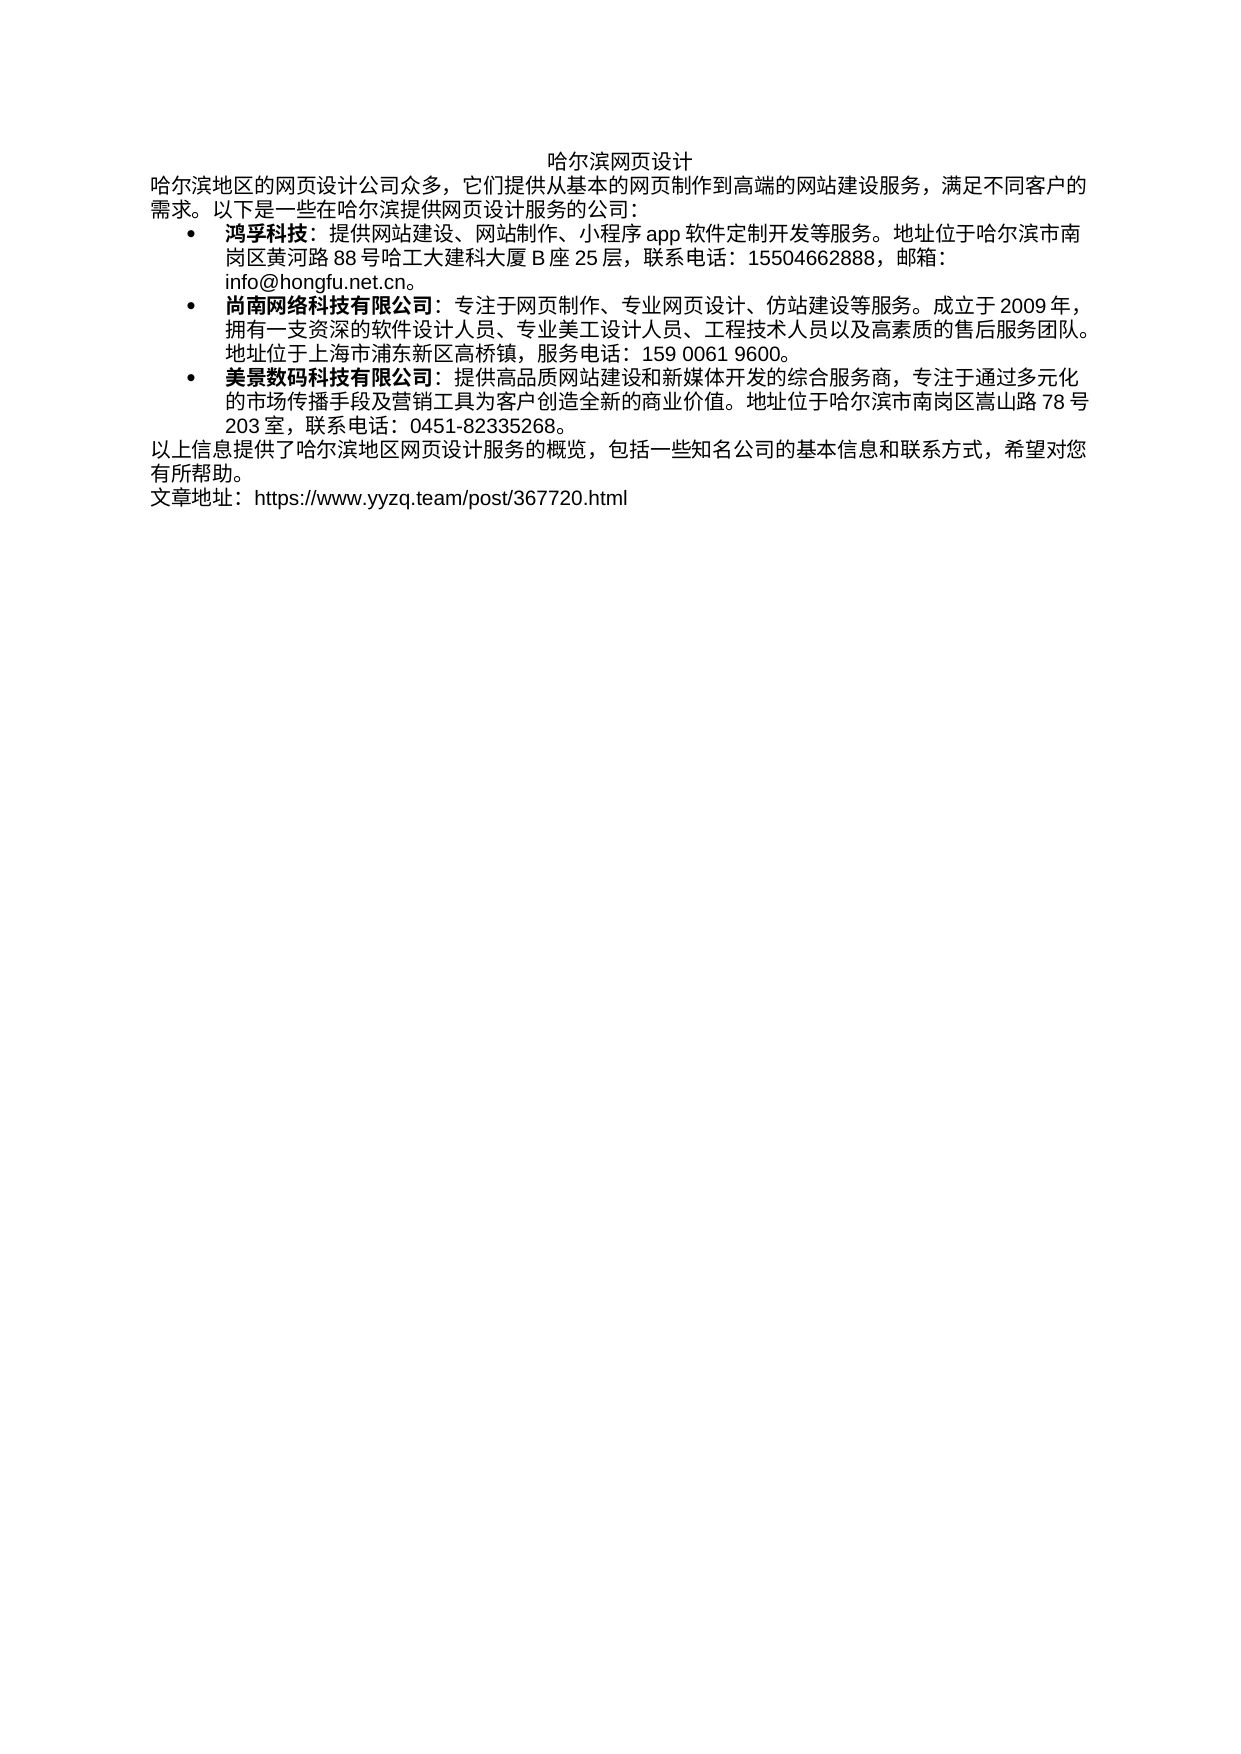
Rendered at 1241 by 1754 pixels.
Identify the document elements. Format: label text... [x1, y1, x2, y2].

list 美景数码科技有限公司：提供高品质网站建设和新媒体开发的综合服务商，专注于通过多元化的市场传播手段及营销工具为客户创造全新的商业价值。地址位于哈尔滨市南岗区嵩山路78号203室，联系电话：0451-82335268。 [187, 366, 1090, 438]
text 哈尔滨网页设计 [150, 150, 1090, 174]
text 文章地址：https://www.yyzq.team/post/367720.html [150, 486, 1090, 510]
text 以上信息提供了哈尔滨地区网页设计服务的概览，包括一些知名公司的基本信息和联系方式，希望对您有所帮助。 [150, 438, 1090, 486]
text 哈尔滨地区的网页设计公司众多，它们提供从基本的网页制作到高端的网站建设服务，满足不同客户的需求。以下是一些在哈尔滨提供网页设计服务的公司： [150, 174, 1090, 222]
list 尚南网络科技有限公司：专注于网页制作、专业网页设计、仿站建设等服务。成立于2009年，拥有一支资深的软件设计人员、专业美工设计人员、工程技术人员以及高素质的售后服务团队。地址位于上海市浦东新区高桥镇，服务电话：159 0061 9600。 [187, 294, 1090, 366]
list 鸿孚科技：提供网站建设、网站制作、小程序app软件定制开发等服务。地址位于哈尔滨市南岗区黄河路88号哈工大建科大厦B座25层，联系电话：15504662888，邮箱：info@hongfu.net.cn。 [187, 222, 1090, 294]
